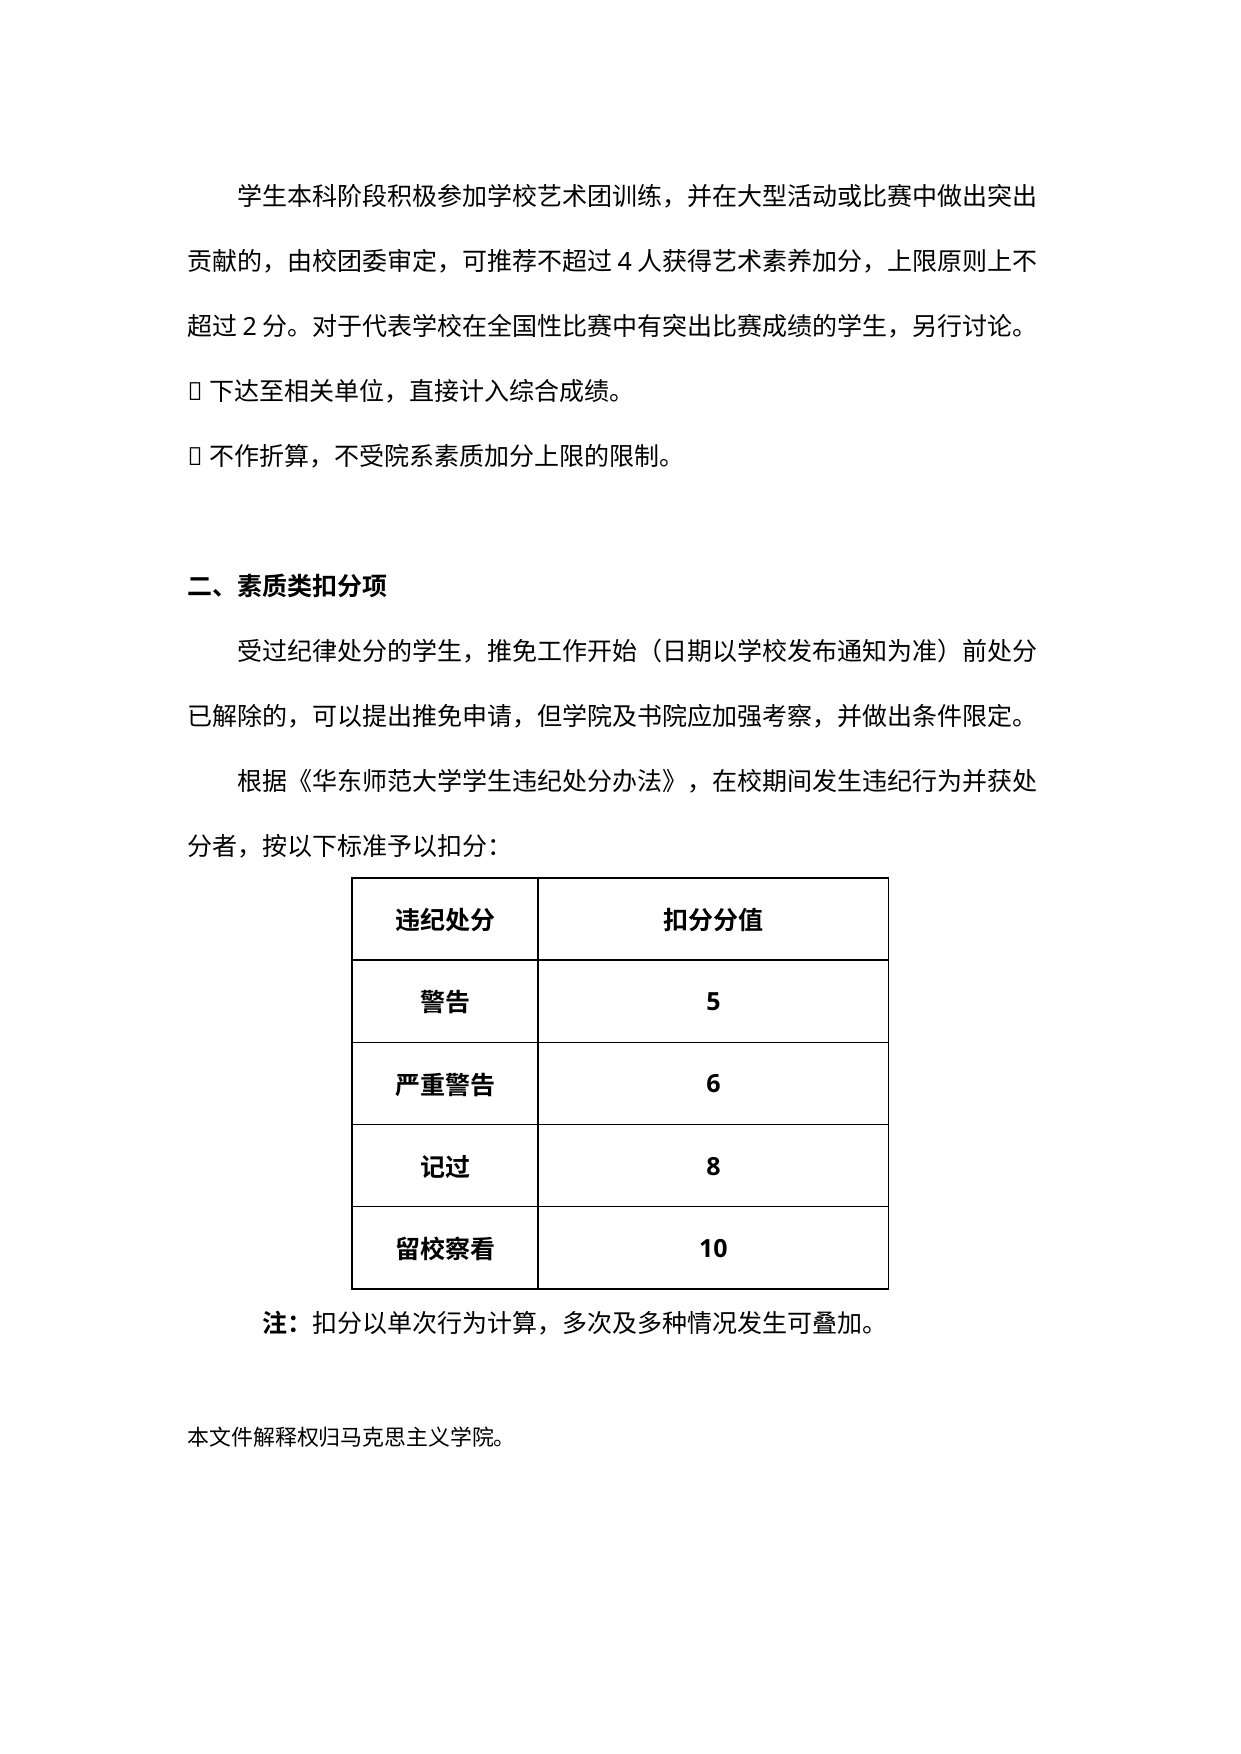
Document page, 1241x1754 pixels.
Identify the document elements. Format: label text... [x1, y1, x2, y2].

table_cell 8 [539, 1125, 888, 1206]
text 本文件解释权归马克思主义学院。 [187, 1419, 1053, 1452]
text 受过纪律处分的学生，推免工作开始（日期以学校发布通知为准）前处分已解除的，可以提出推免申请，但学院及书院应加强考察，并做出条件限定。 [187, 617, 1053, 747]
text  不作折算，不受院系素质加分上限的限制。 [187, 422, 1053, 487]
table_cell 6 [539, 1043, 888, 1123]
text 根据《华东师范大学学生违纪处分办法》，在校期间发生违纪行为并获处分者，按以下标准予以扣分： [187, 747, 1053, 877]
table_cell 严重警告 [353, 1043, 537, 1123]
table_header 扣分分值 [539, 879, 888, 959]
table_cell 5 [539, 961, 888, 1041]
table_cell 10 [539, 1207, 888, 1288]
text  下达至相关单位，直接计入综合成绩。 [187, 357, 1053, 422]
table_cell 留校察看 [353, 1207, 537, 1288]
text 注：扣分以单次行为计算，多次及多种情况发生可叠加。 [187, 1289, 1053, 1354]
table_header 违纪处分 [353, 879, 537, 959]
text 二、素质类扣分项 [187, 552, 1053, 617]
table_cell 警告 [353, 961, 537, 1041]
text 学生本科阶段积极参加学校艺术团训练，并在大型活动或比赛中做出突出贡献的，由校团委审定，可推荐不超过4人获得艺术素养加分，上限原则上不超过2分。对于代表学校在全国性比赛中有突出比赛成绩的学生，另行讨论。 [187, 162, 1053, 357]
table_cell 记过 [353, 1125, 537, 1206]
